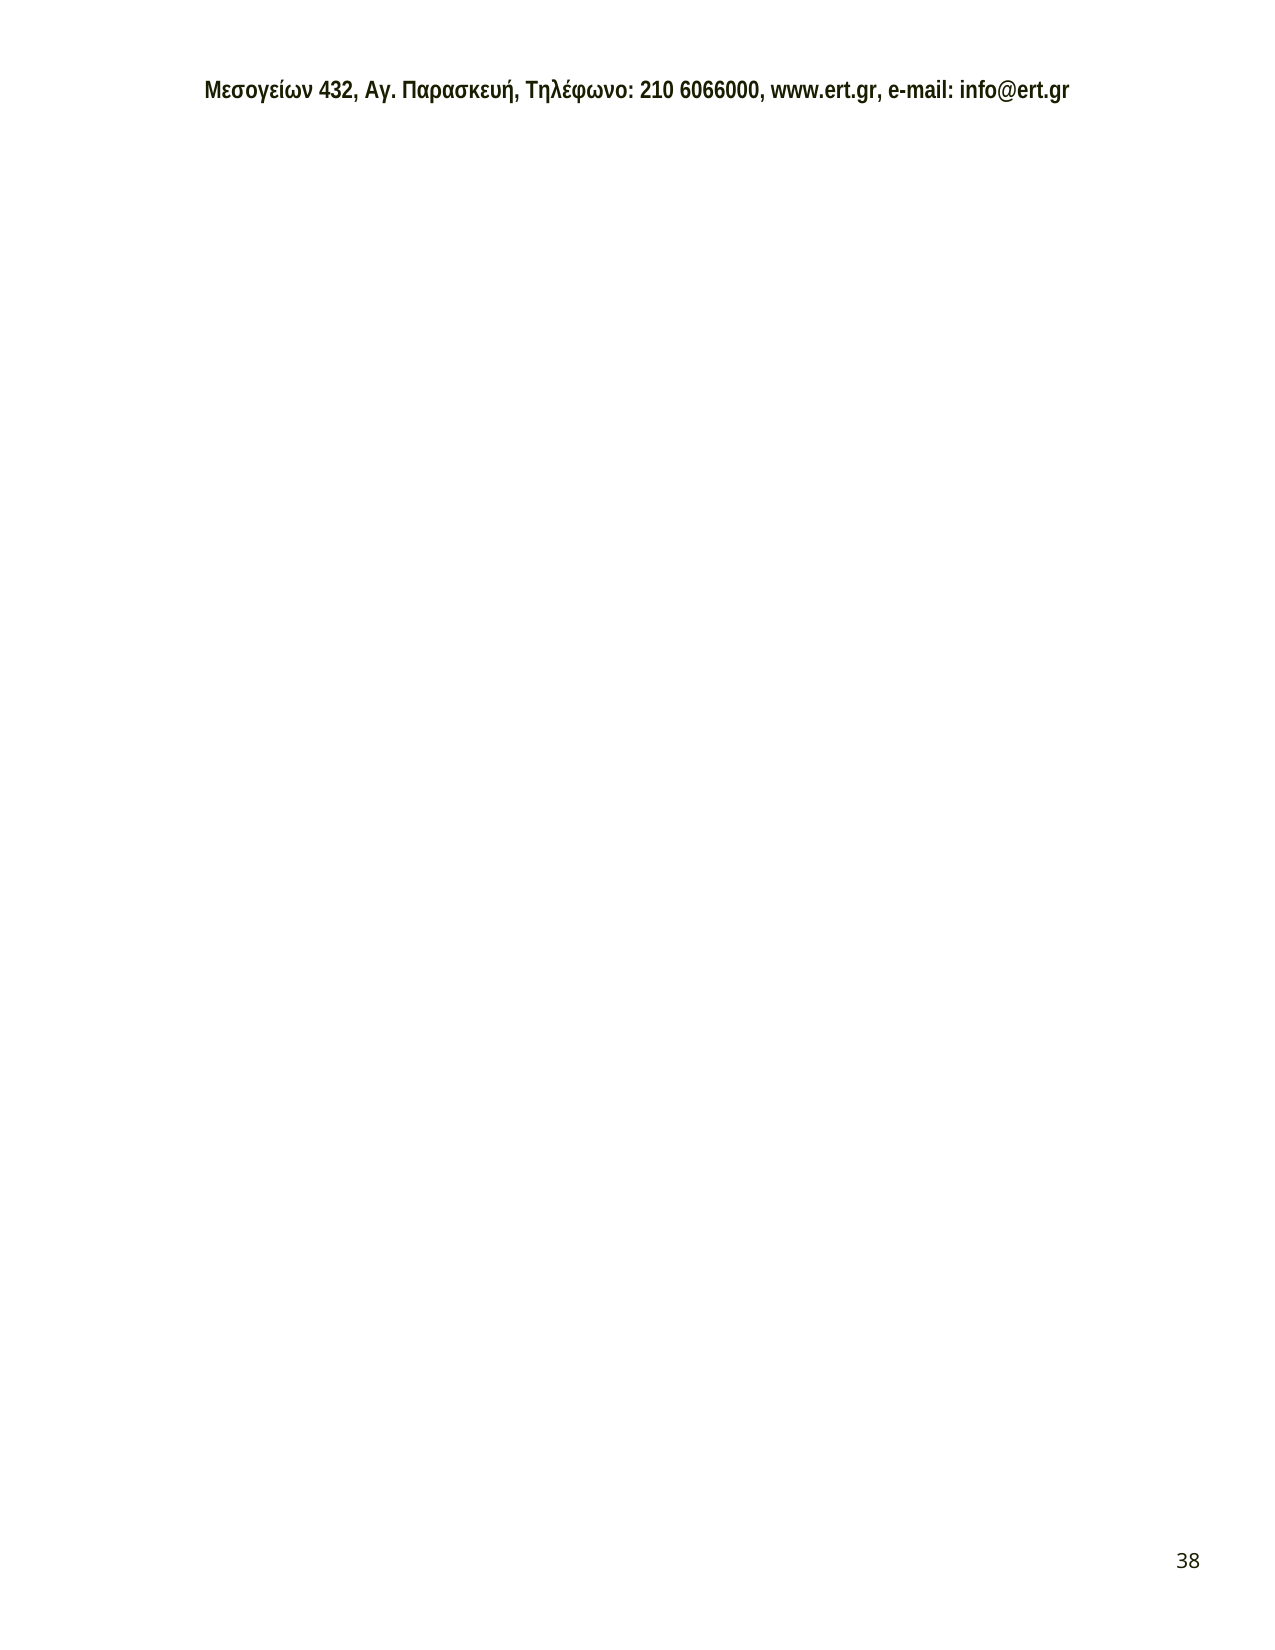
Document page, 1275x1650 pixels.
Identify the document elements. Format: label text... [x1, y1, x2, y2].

text Mεσογείων 432, Αγ. Παρασκευή, Τηλέφωνο: 210 6066000, www.ert.gr, e-mail: info@ert.gr [75, 75, 1200, 104]
